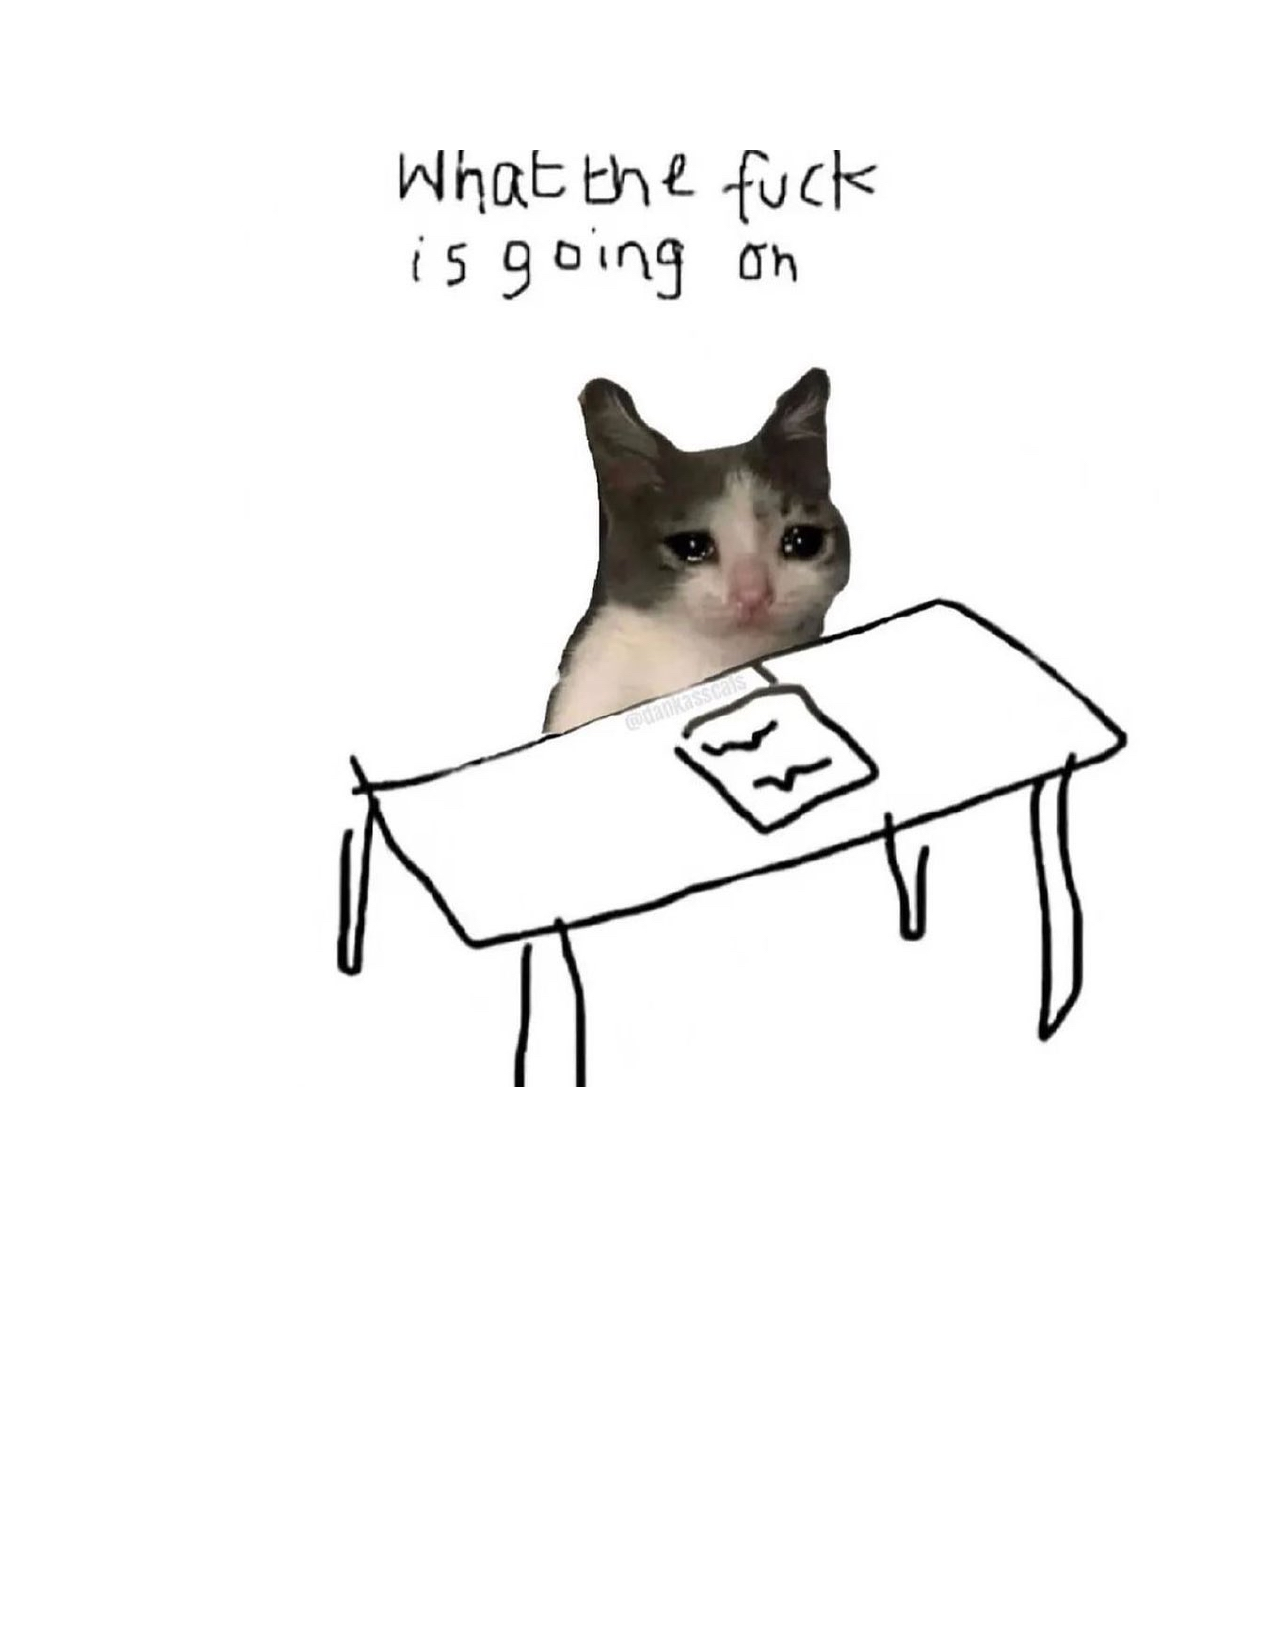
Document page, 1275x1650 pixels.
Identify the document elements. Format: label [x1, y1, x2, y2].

picture [225, 150, 1200, 1087]
